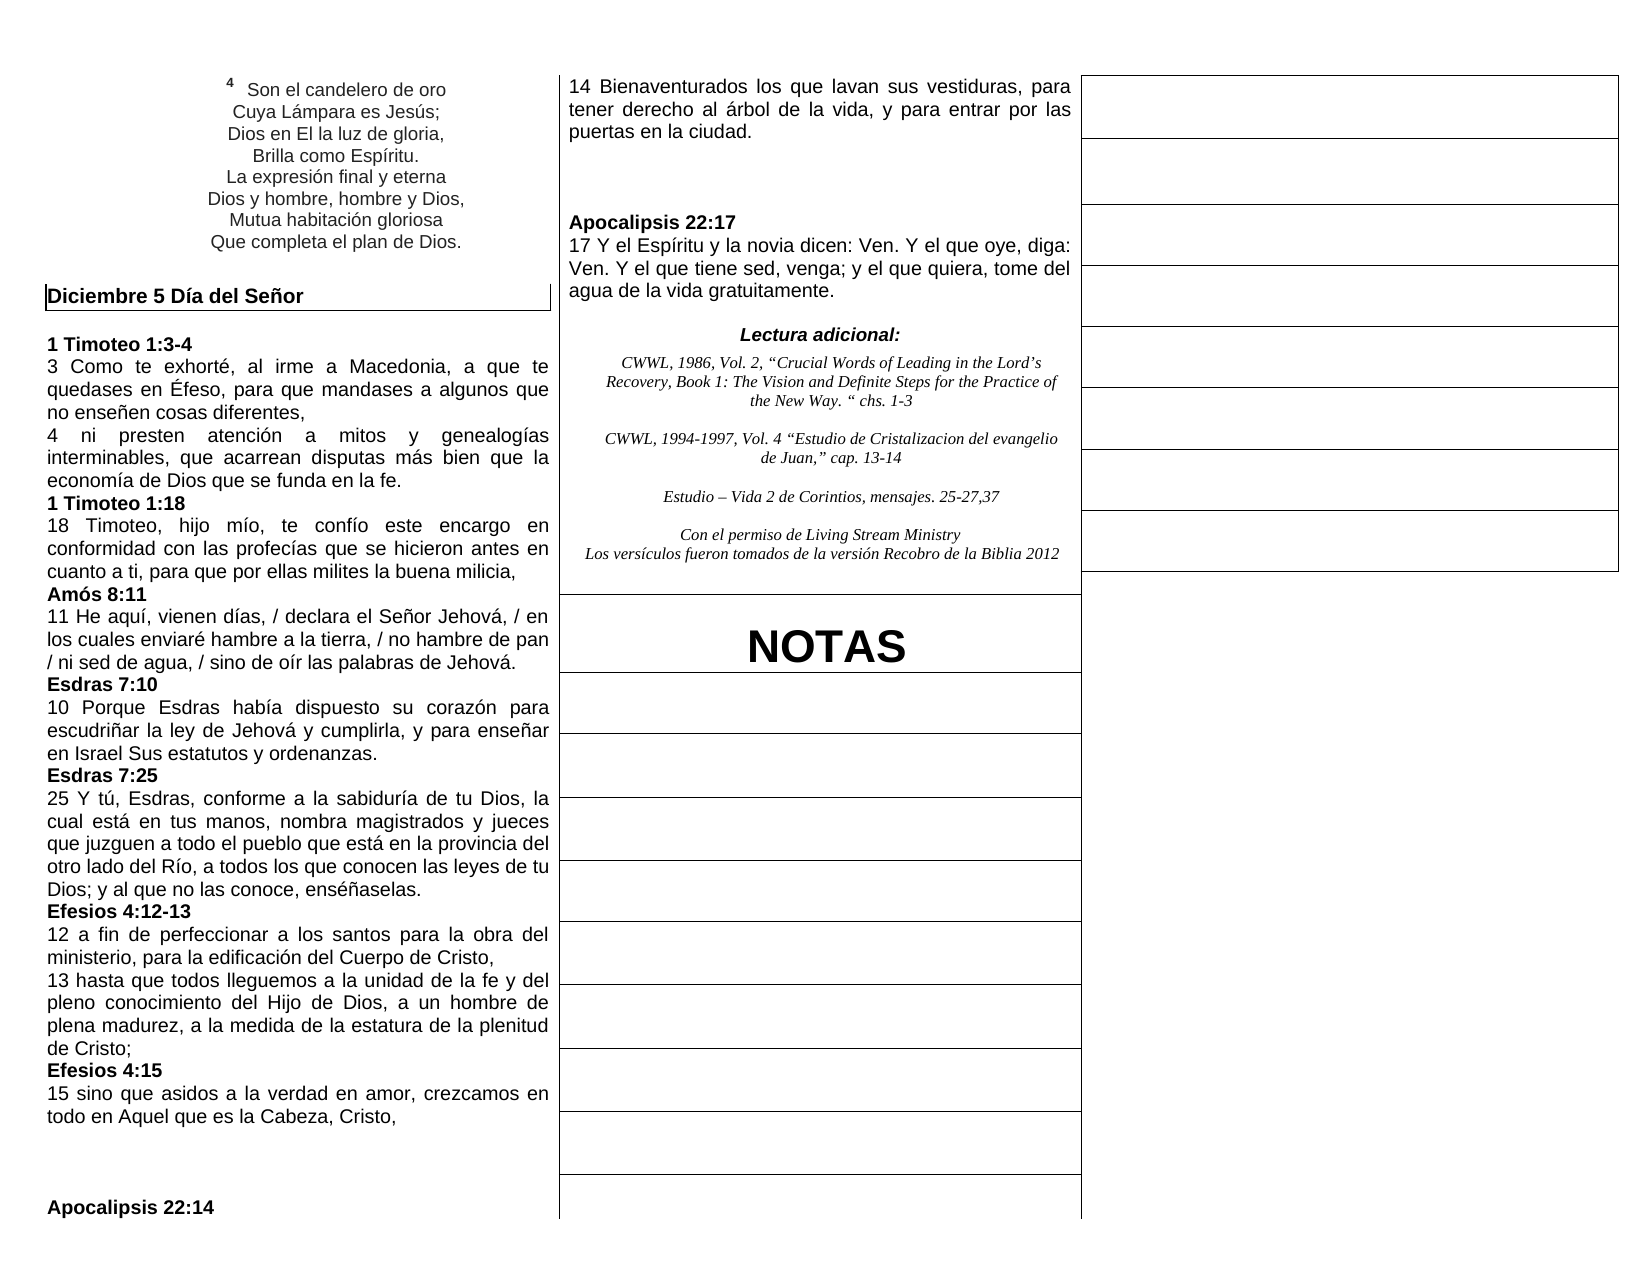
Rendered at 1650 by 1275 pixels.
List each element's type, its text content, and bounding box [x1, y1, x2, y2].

text Apocalipsis 22:14 [47, 1196, 550, 1218]
table_cell [560, 798, 1081, 860]
text Que completa el plan de Dios. [122, 231, 550, 252]
text Brilla como Espíritu. [122, 144, 550, 166]
table_cell [1082, 139, 1618, 204]
text 1 Timoteo 1:3-4 [47, 333, 550, 355]
table_cell [1082, 388, 1618, 448]
table_cell [560, 673, 1081, 733]
text 25 Y tú, Esdras, conforme a la sabiduría de tu Dios, la cual está en tus manos, nombra magistrados y jueces que juzguen a todo el pueblo que está en la provincia del otro lado del Río, a todos los que conocen las leyes de tu Dios; y al que no las conoce, enséñaselas. [47, 787, 550, 900]
table_cell [1082, 205, 1618, 265]
text 11 He aquí, vienen días, / declara el Señor Jehová, / en los cuales enviaré hambre a la tierra, / no hambre de pan / ni sed de agua, / sino de oír las palabras de Jehová. [47, 605, 550, 673]
table_cell [560, 1049, 1081, 1111]
text 3 Como te exhorté, al irme a Macedonia, a que te quedases en Éfeso, para que mandases a algunos que no enseñen cosas diferentes, [47, 355, 550, 423]
table_cell [560, 734, 1081, 797]
text Diciembre 5 Día del Señor [45, 283, 550, 310]
table_header NOTAS [560, 595, 1081, 672]
text Esdras 7:10 [47, 673, 550, 696]
text La expresión final y eterna [122, 166, 550, 188]
text Lectura adicional: [569, 324, 1072, 345]
text Efesios 4:12-13 [47, 900, 550, 923]
text Dios en El la luz de gloria, [122, 123, 550, 144]
text 10 Porque Esdras había dispuesto su corazón para escudriñar la ley de Jehová y cumplirla, y para enseñar en Israel Sus estatutos y ordenanzas. [47, 696, 550, 764]
table_cell [560, 922, 1081, 984]
table_cell [1082, 450, 1618, 509]
text Con el permiso de Living Stream Ministry [569, 525, 1072, 544]
text 15 sino que asidos a la verdad en amor, crezcamos en todo en Aquel que es la Cabeza, Cristo, [47, 1082, 550, 1127]
text Dios y hombre, hombre y Dios, [122, 188, 550, 209]
text 4 ni presten atención a mitos y genealogías interminables, que acarrean disputas más bien que la economía de Dios que se funda en la fe. [47, 423, 550, 492]
text Cuya Lámpara es Jesús; [122, 101, 550, 123]
table_cell [1082, 76, 1618, 138]
text 17 Y el Espíritu y la novia dicen: Ven. Y el que oye, diga: Ven. Y el que tiene sed, venga; y el que quiera, tome del agua de la vida gratuitamente. [569, 234, 1072, 302]
text CWWL, 1986, Vol. 2, “Crucial Words of Leading in the Lord’s Recovery, Book 1: The Vision and Definite Steps for the Practice of the New Way. “ chs. 1-3 [597, 352, 1066, 410]
text Mutua habitación gloriosa [122, 209, 550, 231]
text 13 hasta que todos lleguemos a la unidad de la fe y del pleno conocimiento del Hijo de Dios, a un hombre de plena madurez, a la medida de la estatura de la plenitud de Cristo; [47, 968, 550, 1059]
table_cell [1082, 266, 1618, 326]
text Estudio – Vida 2 de Corintios, mensajes. 25-27,37 [597, 487, 1066, 506]
text Esdras 7:25 [47, 764, 550, 787]
text 4 Son el candelero de oro [122, 75, 550, 101]
table_cell [560, 985, 1081, 1048]
text 18 Timoteo, hijo mío, te confío este encargo en conformidad con las profecías que se hicieron antes en cuanto a ti, para que por ellas milites la buena milicia, [47, 514, 550, 582]
table_cell [560, 861, 1081, 921]
table_cell [560, 1112, 1081, 1174]
text 14 Bienaventurados los que lavan sus vestiduras, para tener derecho al árbol de la vida, y para entrar por las puertas en la ciudad. [569, 75, 1072, 143]
text 1 Timoteo 1:18 [47, 492, 550, 514]
text Efesios 4:15 [47, 1059, 550, 1082]
text Los versículos fueron tomados de la versión Recobro de la Biblia 2012 [569, 544, 1072, 563]
table_cell [1082, 327, 1618, 387]
text 12 a fin de perfeccionar a los santos para la obra del ministerio, para la edificación del Cuerpo de Cristo, [47, 923, 550, 968]
text CWWL, 1994-1997, Vol. 4 “Estudio de Cristalizacion del evangelio de Juan,” cap. 13-14 [597, 429, 1066, 467]
text Apocalipsis 22:17 [569, 211, 1072, 234]
text Amós 8:11 [47, 582, 550, 605]
table_cell [1082, 511, 1618, 571]
